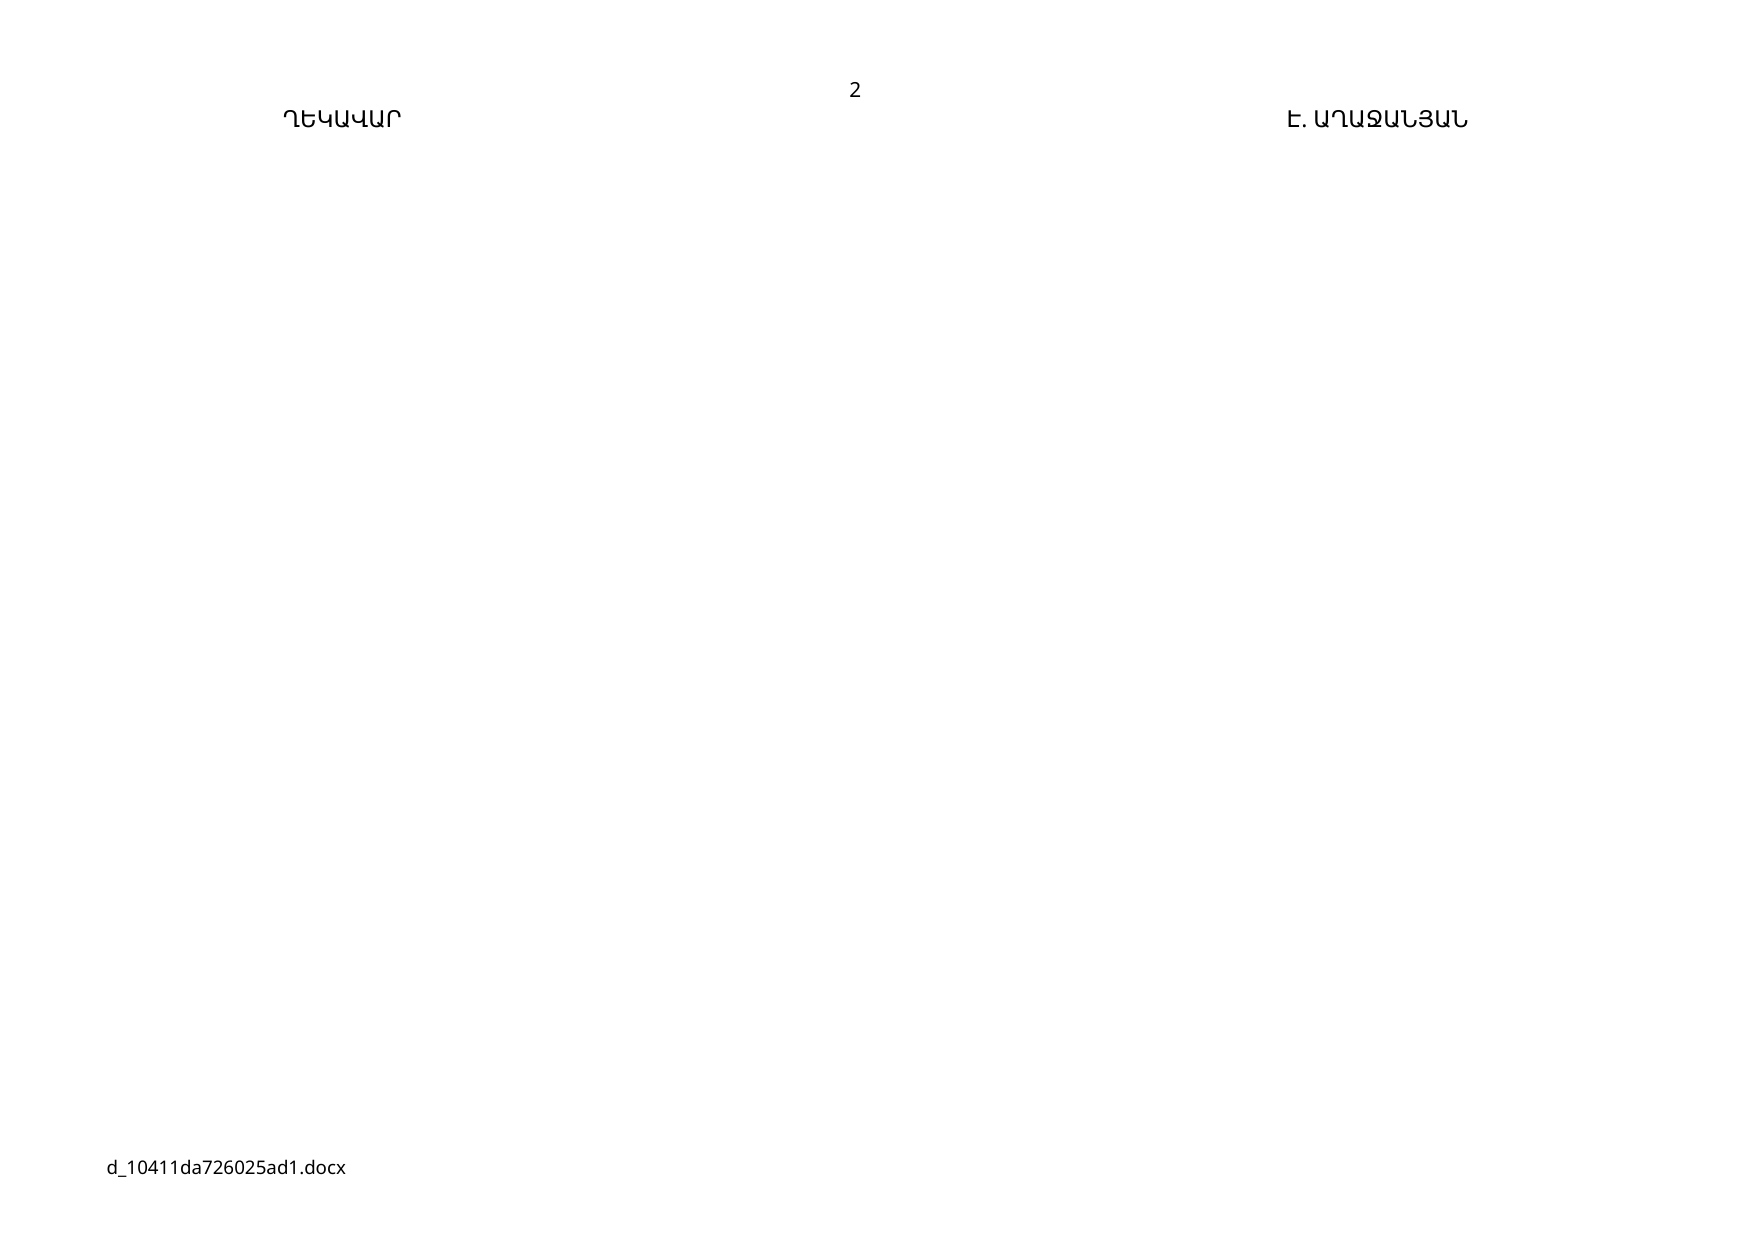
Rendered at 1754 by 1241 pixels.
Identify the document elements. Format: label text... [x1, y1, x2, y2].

text ՂԵԿԱՎԱՐ Է. ԱՂԱՋԱՆՅԱՆ [106, 103, 1604, 135]
